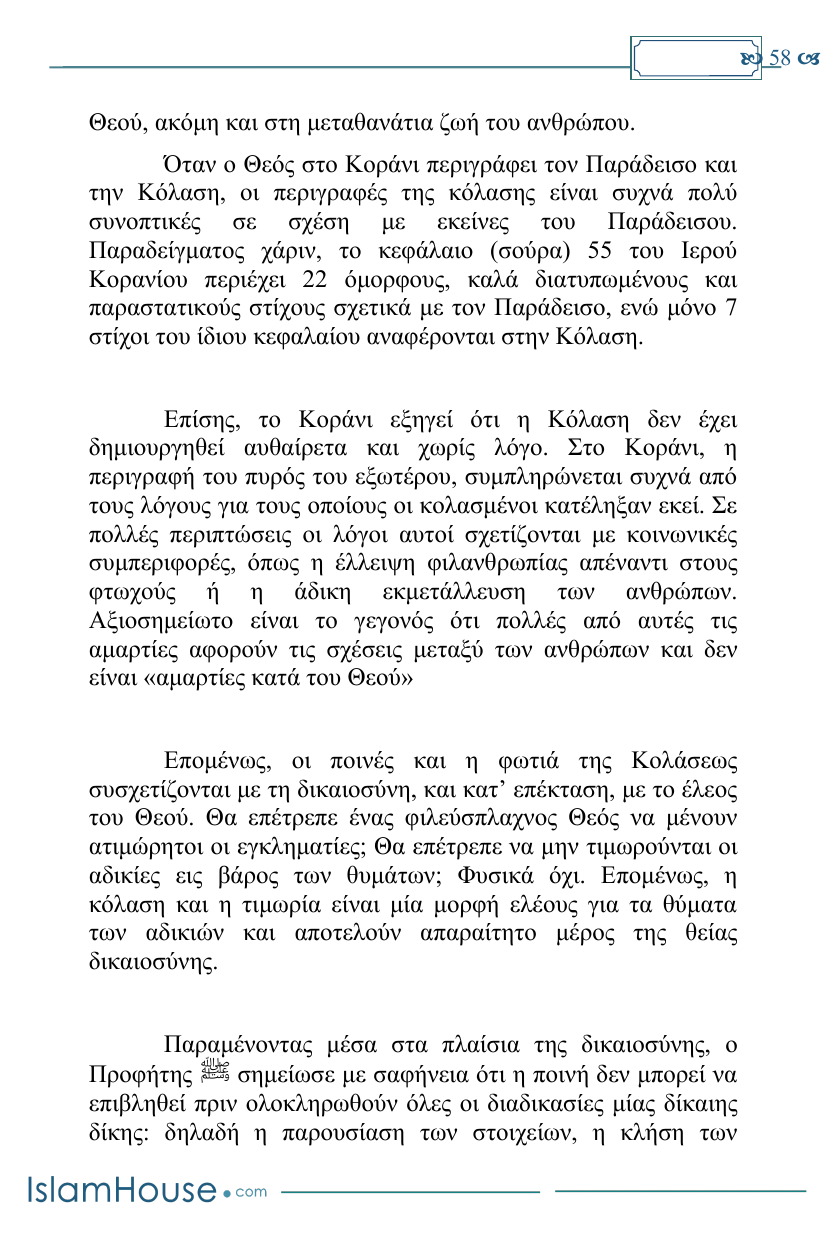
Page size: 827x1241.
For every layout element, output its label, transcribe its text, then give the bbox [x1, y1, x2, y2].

text Όταν ο Θεός στο Κοράνι περιγράφει τον Παράδεισο και την Κόλαση, οι περιγραφές της κόλασης είναι συχνά πολύ συνοπτικές σε σχέση με εκείνες του Παράδεισου. Παραδείγματος χάριν, το κεφάλαιο (σούρα) 55 του Ιερού Κορανίου περιέχει 22 όμορφους, καλά διατυπωμένους και παραστατικούς στίχους σχετικά με τον Παράδεισο, ενώ μόνο 7 στίχοι του ίδιου κεφαλαίου αναφέρονται στην Κόλαση. [89, 149, 738, 350]
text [89, 107, 738, 136]
text Επομένως, οι ποινές και η φωτιά της Κολάσεως συσχετίζονται με τη δικαιοσύνη, και κατ’ επέκταση, με το έλεος του Θεού. Θα επέτρεπε ένας φιλεύσπλαχνος Θεός να μένουν ατιμώρητοι οι εγκληματίες; Θα επέτρεπε να μην τιμωρούνται οι αδικίες εις βάρος των θυμάτων; Φυσικά όχι. Επομένως, η κόλαση και η τιμωρία είναι μία μορφή ελέους για τα θύματα των αδικιών και αποτελούν απαραίτητο μέρος της θείας δικαιοσύνης. [89, 745, 738, 975]
text Επίσης, το Κοράνι εξηγεί ότι η Κόλαση δεν έχει δημιουργηθεί αυθαίρετα και χωρίς λόγο. Στο Κοράνι, η περιγραφή του πυρός του εξωτέρου, συμπληρώνεται συχνά από τους λόγους για τους οποίους οι κολασμένοι κατέληξαν εκεί. Σε πολλές περιπτώσεις οι λόγοι αυτοί σχετίζονται με κοινωνικές συμπεριφορές, όπως η έλλειψη φιλανθρωπίας απέναντι στους φτωχούς ή η άδικη εκμετάλλευση των ανθρώπων. Αξιοσημείωτο είναι το γεγονός ότι πολλές από αυτές τις αμαρτίες αφορούν τις σχέσεις μεταξύ των ανθρώπων και δεν είναι «αμαρτίες κατά του Θεού» [89, 404, 738, 691]
picture [548, 1170, 807, 1208]
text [89, 1029, 738, 1145]
picture [20, 1171, 541, 1209]
